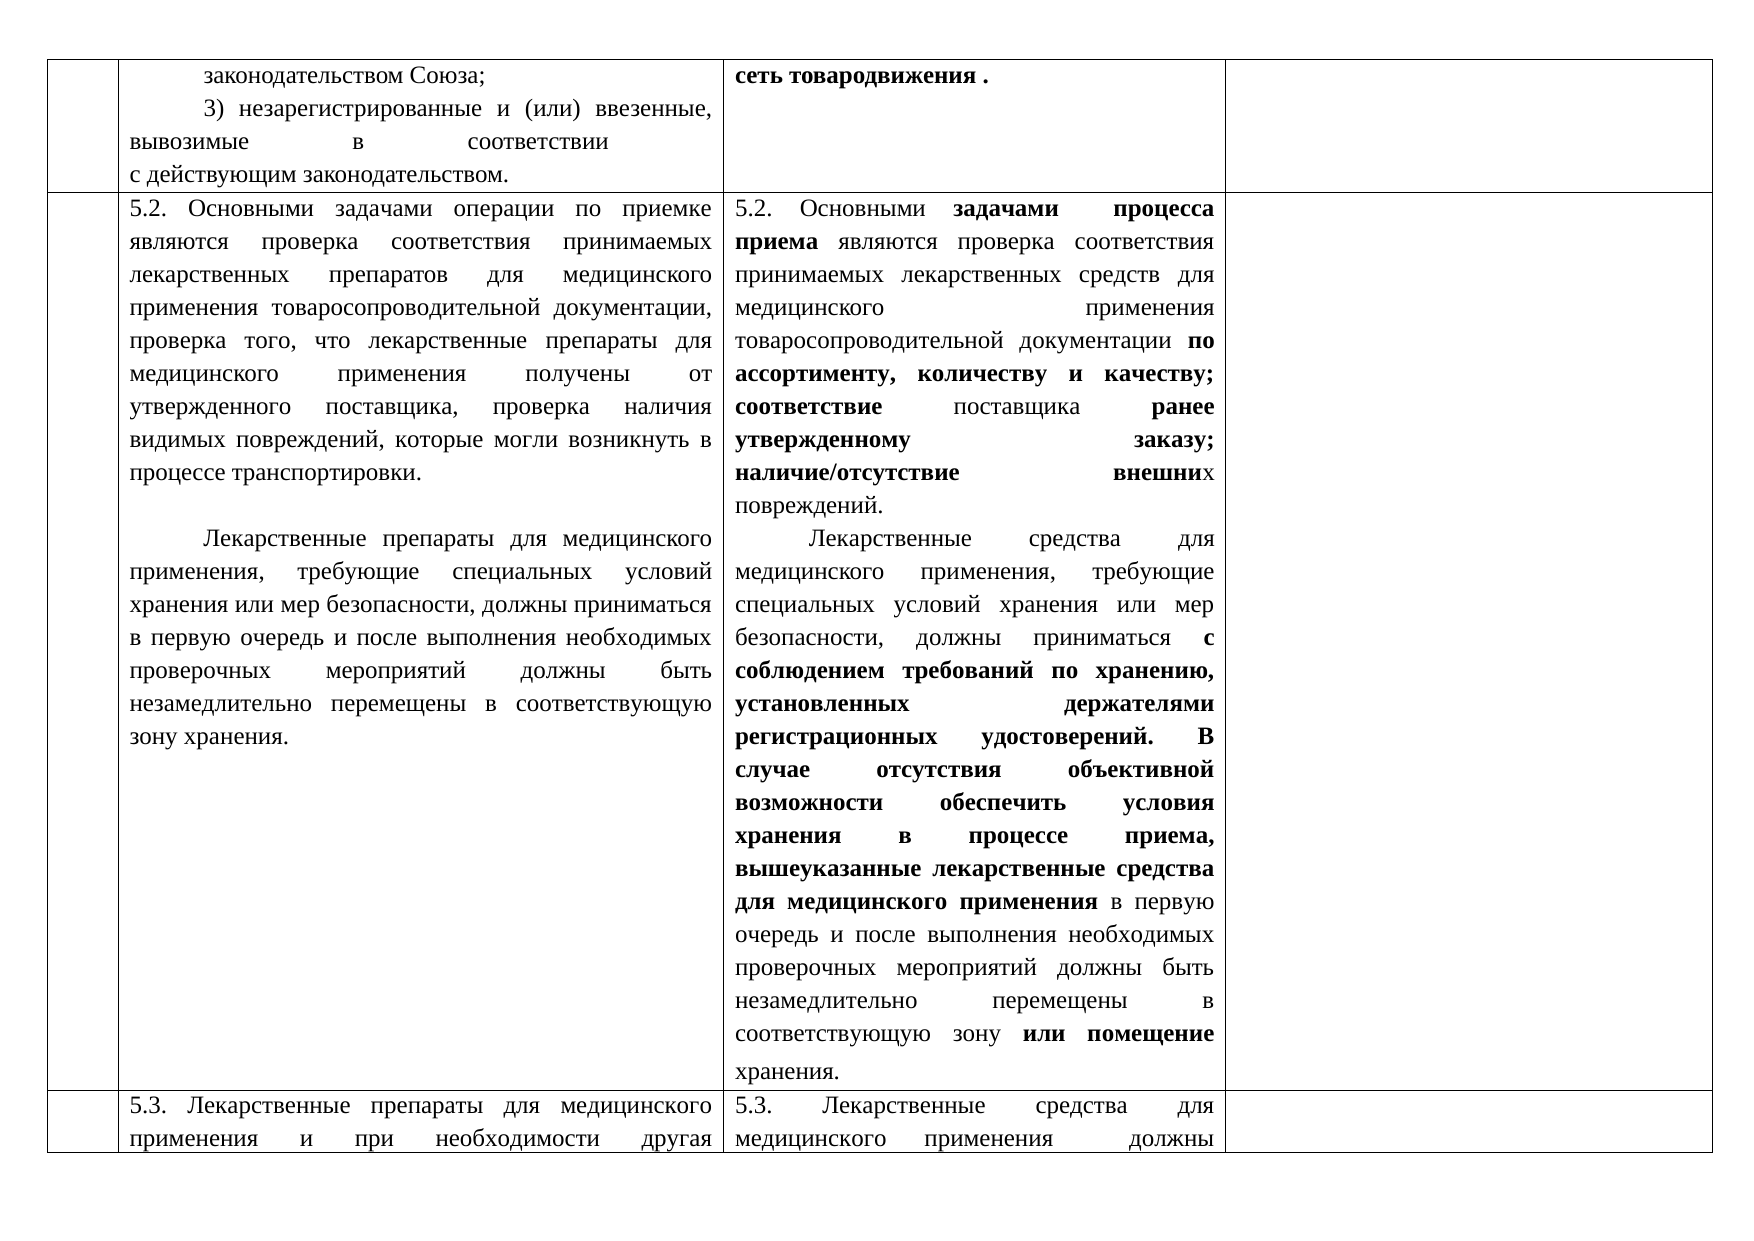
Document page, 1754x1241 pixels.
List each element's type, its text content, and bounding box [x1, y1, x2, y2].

table_cell 5.2. Основными задачами операции по приемке являются проверка соответствия принимаемых лекарственных препаратов для медицинского применения товаросопроводительной документации, проверка того, что лекарственные препараты для медицинского применения получены от утвержденного поставщика, проверка наличия видимых повреждений, которые могли возникнуть в процессе транспортировки. Лекарственные препараты для медицинского применения, требующие специальных условий хранения или мер безопасности, должны приниматься в первую очередь и после выполнения необходимых проверочных мероприятий должны быть незамедлительно перемещены в соответствующую зону хранения. [119, 193, 723, 1089]
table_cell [724, 60, 1225, 192]
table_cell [119, 60, 723, 192]
table_cell [1226, 60, 1712, 192]
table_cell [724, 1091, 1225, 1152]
table_cell [1226, 193, 1712, 1089]
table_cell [119, 1091, 723, 1152]
table_cell [48, 60, 118, 192]
table_cell [48, 193, 118, 1089]
table_cell [48, 1091, 118, 1152]
table_cell 5.2. Основными задачами процесса приема являются проверка соответствия принимаемых лекарственных средств для медицинского применения товаросопроводительной документации по ассортименту, количеству и качеству; соответствие поставщика ранее утвержденному заказу; наличие/отсутствие внешних повреждений. Лекарственные средства для медицинского применения, требующие специальных условий хранения или мер безопасности, должны приниматься с соблюдением требований по хранению, установленных держателями регистрационных удостоверений. В случае отсутствия объективной возможности обеспечить условия хранения в процессе приема, вышеуказанные лекарственные средства для медицинского применения в первую очередь и после выполнения необходимых проверочных мероприятий должны быть незамедлительно перемещены в соответствующую зону или помещение хранения. [724, 193, 1225, 1089]
table_cell [1226, 1091, 1712, 1152]
